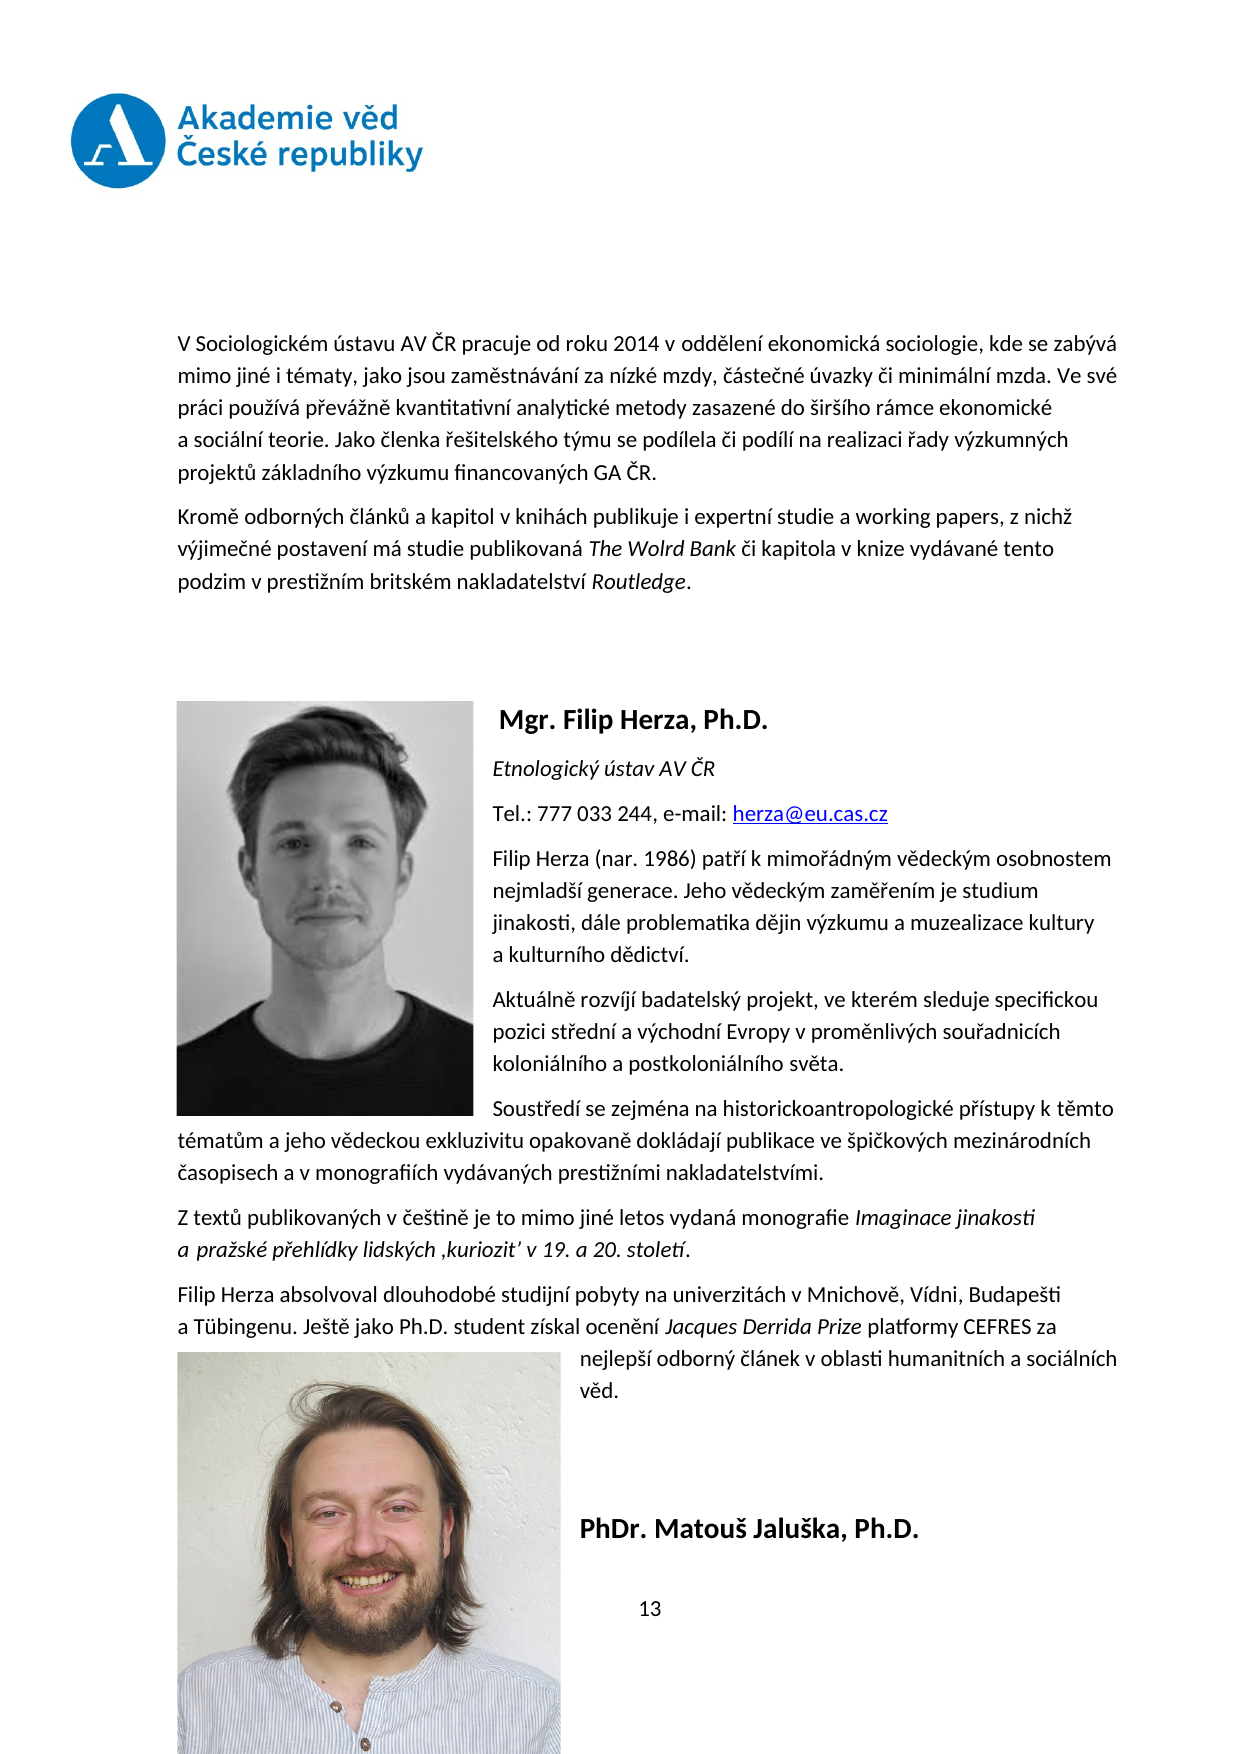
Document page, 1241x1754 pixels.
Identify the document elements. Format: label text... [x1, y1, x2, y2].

text PhDr. Matouš Jaluška, Ph.D. [561, 1511, 1122, 1546]
text Z textů publikovaných v češtině je to mimo jiné letos vydaná monografie Imaginace jinakosti a pražské přehlídky lidských ,kuriozit’ v 19. a 20. století. [177, 1203, 1122, 1263]
text V Sociologickém ústavu AV ČR pracuje od roku 2014 v oddělení ekonomická sociologie, kde se zabývá mimo jiné i tématy, jako jsou zaměstnávání za nízké mzdy, částečné úvazky či minimální mzda. Ve své práci používá převážně kvantitativní analytické metody zasazené do širšího rámce ekonomické a sociální teorie. Jako členka řešitelského týmu se podílela či podílí na realizaci řady výzkumných projektů základního výzkumu financovaných GA ČR. [177, 329, 1122, 486]
text Kromě odborných článků a kapitol v knihách publikuje i expertní studie a working papers, z nichž výjimečné postavení má studie publikovaná The Wolrd Bank či kapitola v knize vydávané tento podzim v prestižním britském nakladatelství Routledge. [177, 502, 1122, 595]
text Soustředí se zejména na historickoantropologické přístupy k těmto tématům a jeho vědeckou exkluzivitu opakovaně dokládají publikace ve špičkových mezinárodních časopisech a v monografiích vydávaných prestižními nakladatelstvími. [177, 1094, 1122, 1186]
text Tel.: 777 033 244, e-mail: herza@eu.cas.cz [474, 799, 1122, 827]
text Aktuálně rozvíjí badatelský projekt, ve kterém sleduje specifickou pozici střední a východní Evropy v proměnlivých souřadnicích koloniálního a postkoloniálního světa. [474, 985, 1122, 1077]
text Etnologický ústav AV ČR [474, 754, 1122, 782]
text Mgr. Filip Herza, Ph.D. [474, 701, 1122, 736]
picture [0, 0, 1240, 329]
text Filip Herza absolvoval dlouhodobé studijní pobyty na univerzitách v Mnichově, Vídni, Budapešti a Tübingenu. Ještě jako Ph.D. student získal ocenění Jacques Derrida Prize platformy CEFRES za nejlepší odborný článek v oblasti humanitních a sociálních věd. [177, 1280, 1122, 1404]
picture [177, 1352, 561, 1754]
picture [176, 701, 474, 1116]
text Filip Herza (nar. 1986) patří k mimořádným vědeckým osobnostem nejmladší generace. Jeho vědeckým zaměřením je studium jinakosti, dále problematika dějin výzkumu a muzealizace kultury a kulturního dědictví. [474, 844, 1122, 968]
